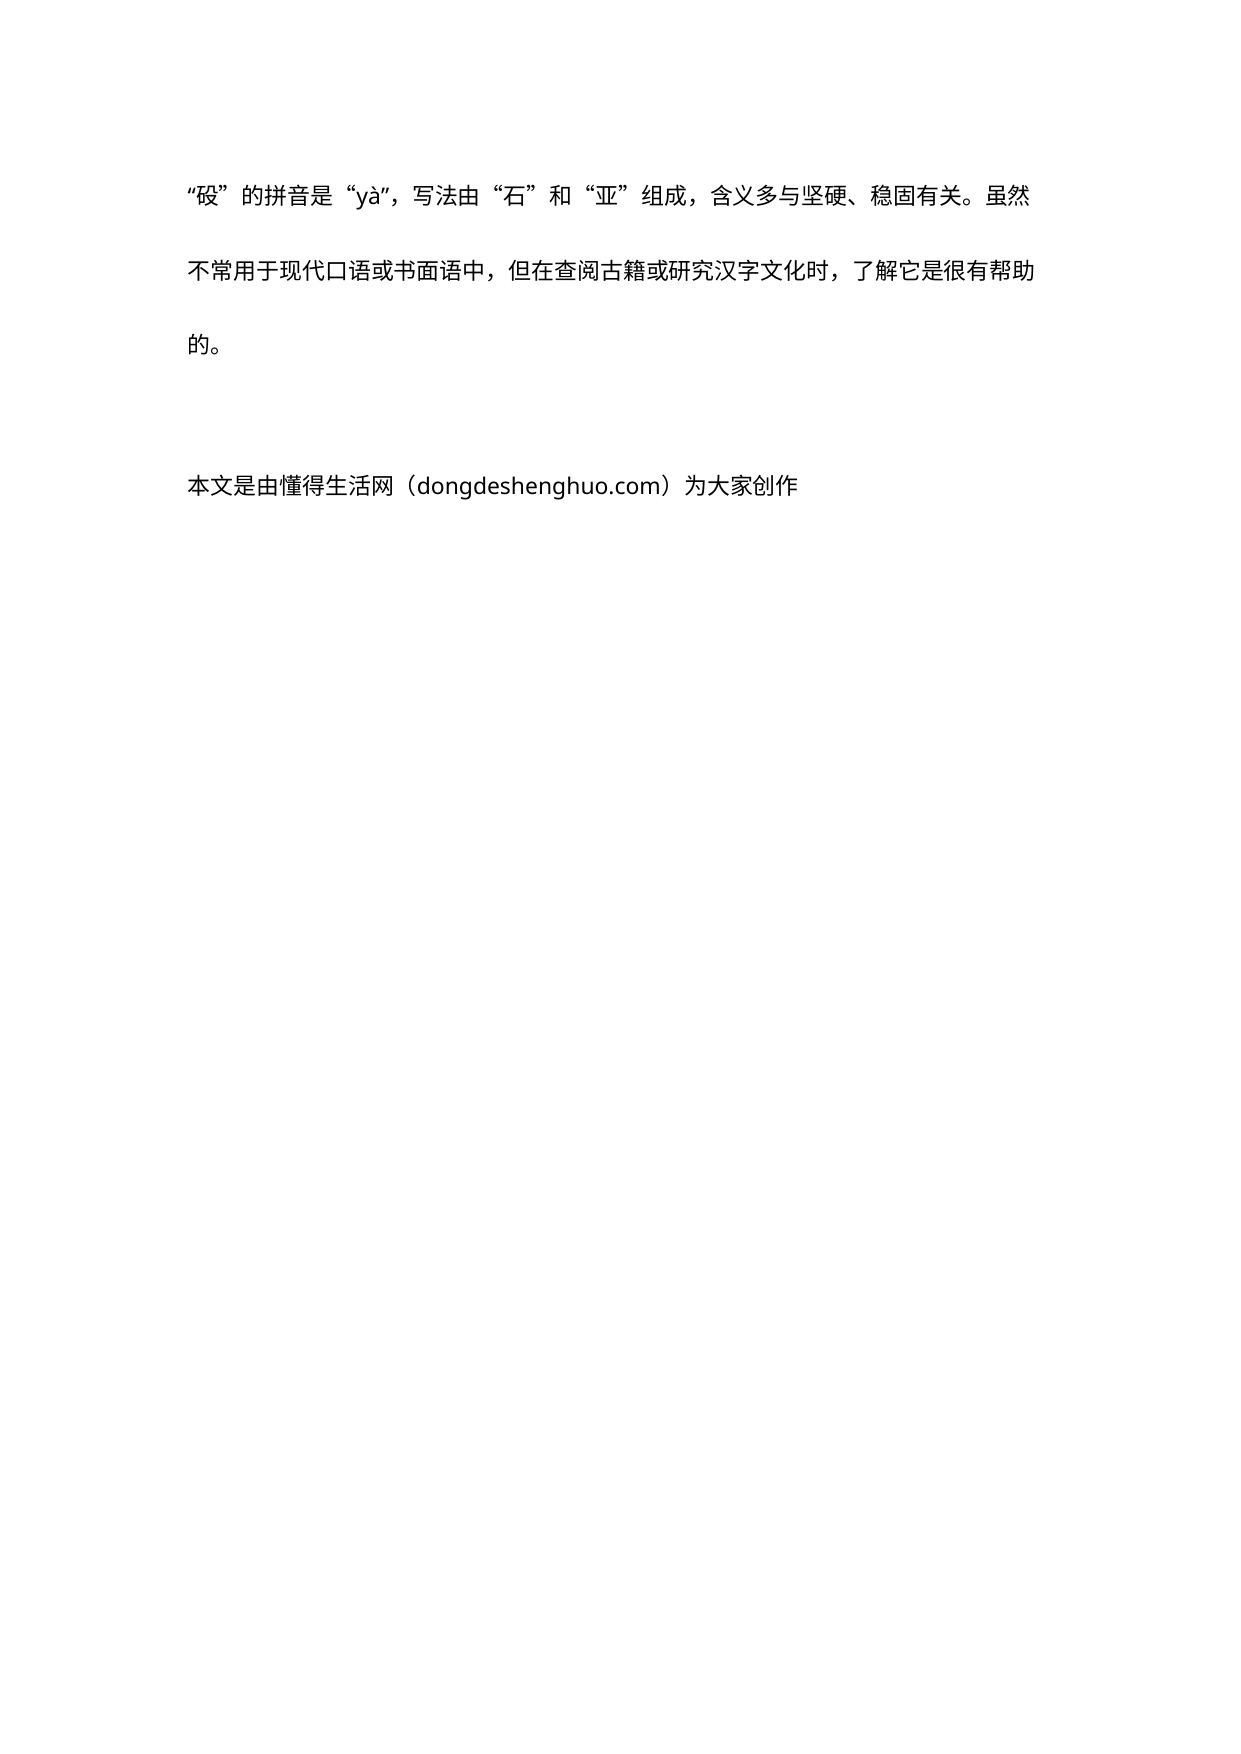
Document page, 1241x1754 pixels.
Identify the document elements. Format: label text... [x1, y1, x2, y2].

text 本文是由懂得生活网（dongdeshenghuo.com）为大家创作 [187, 452, 1053, 517]
text “砓”的拼音是“yà”，写法由“石”和“亚”组成，含义多与坚硬、稳固有关。虽然不常用于现代口语或书面语中，但在查阅古籍或研究汉字文化时，了解它是很有帮助的。 [187, 162, 1053, 376]
